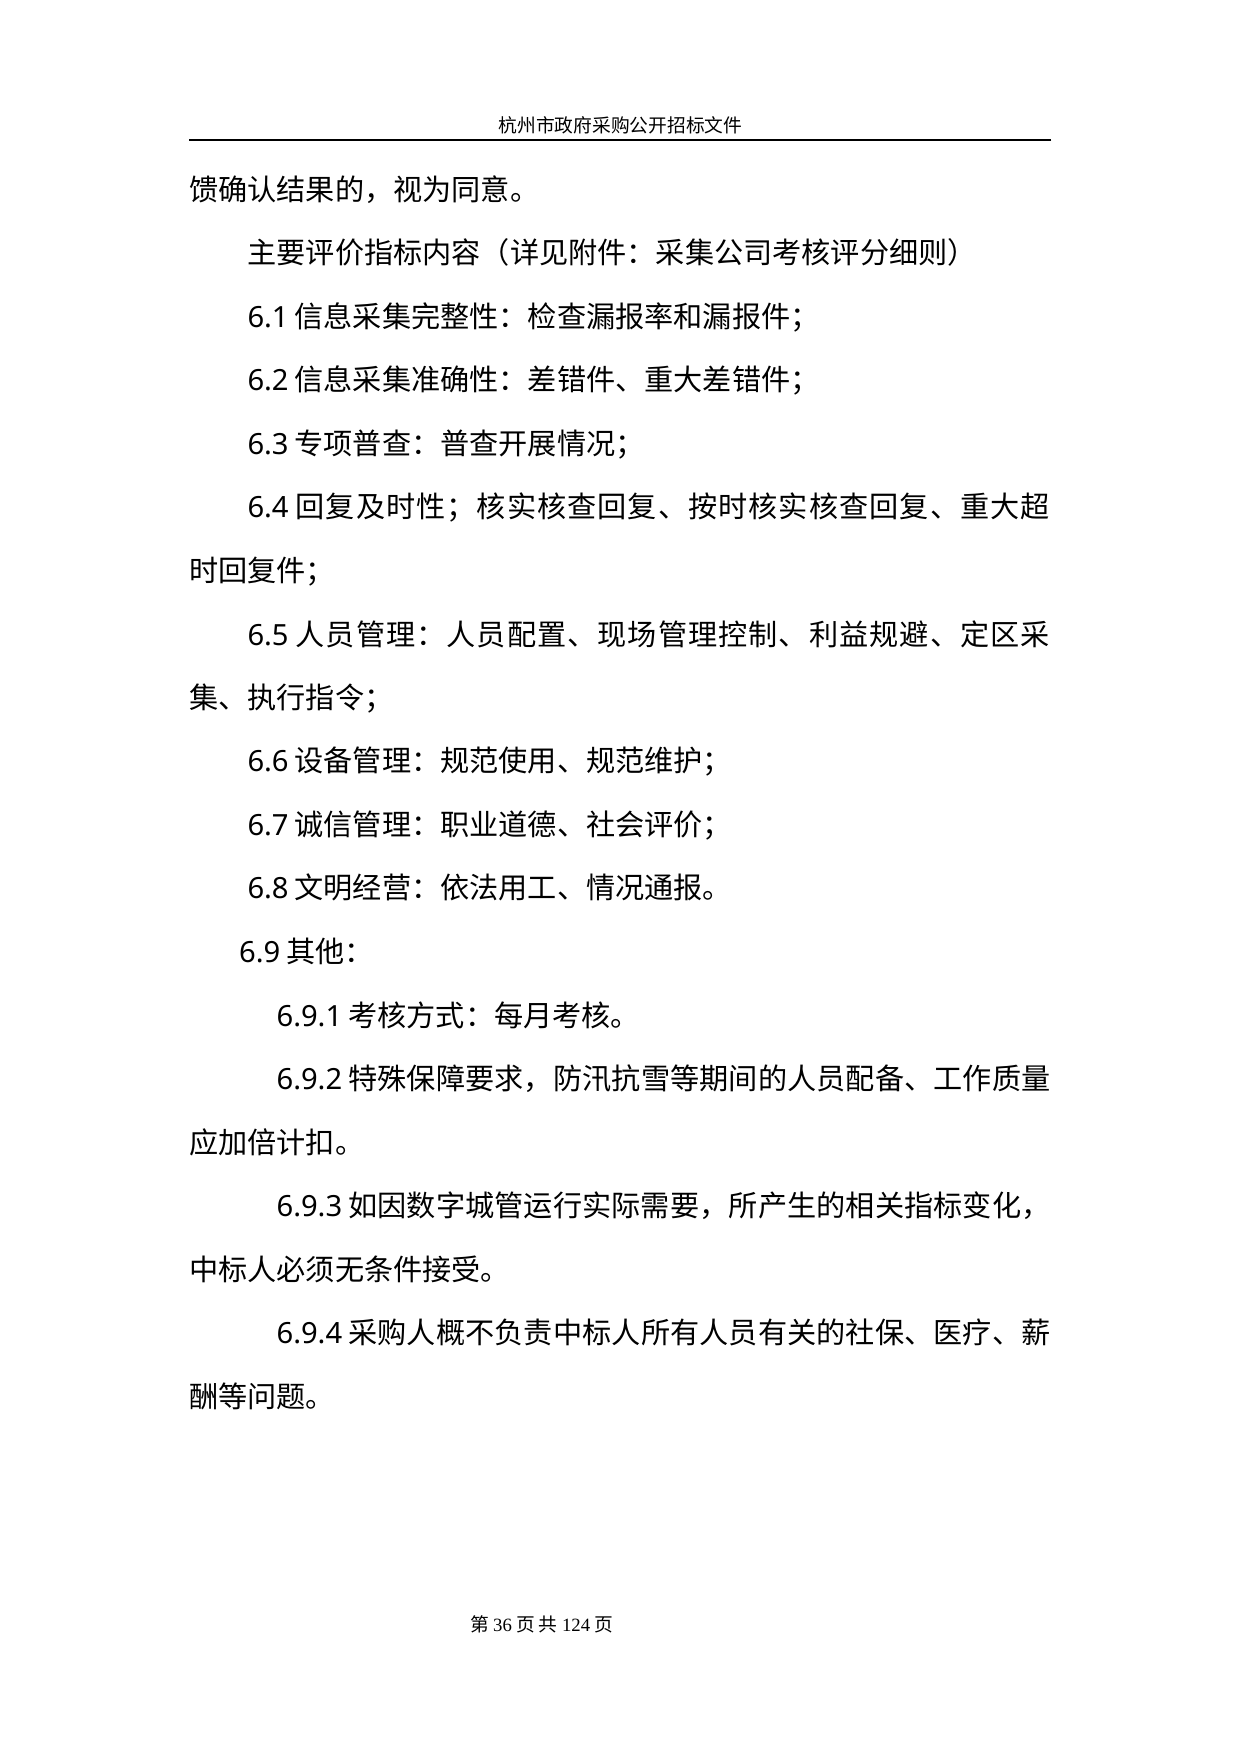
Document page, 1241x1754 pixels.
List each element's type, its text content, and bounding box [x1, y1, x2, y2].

text 6.9.3如因数字城管运行实际需要，所产生的相关指标变化，中标人必须无条件接受。 [189, 1183, 1051, 1288]
list 6.8文明经营：依法用工、情况通报。 [189, 865, 1051, 907]
list 6.4回复及时性；核实核查回复、按时核实核查回复、重大超时回复件； [189, 484, 1051, 590]
list 6.5人员管理：人员配置、现场管理控制、利益规避、定区采集、执行指令； [189, 611, 1051, 717]
text 6.9.2特殊保障要求，防汛抗雪等期间的人员配备、工作质量应加倍计扣。 [189, 1056, 1051, 1162]
text 主要评价指标内容（详见附件：采集公司考核评分细则） [189, 230, 1051, 272]
text 6.9其他： [189, 929, 1051, 971]
list 6.3专项普查：普查开展情况； [189, 421, 1051, 463]
list 6.1信息采集完整性：检查漏报率和漏报件； [189, 293, 1051, 336]
list 6.7诚信管理：职业道德、社会评价； [189, 802, 1051, 844]
list 6.6设备管理：规范使用、规范维护； [189, 738, 1051, 780]
list 6.2信息采集准确性：差错件、重大差错件； [189, 357, 1051, 399]
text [189, 167, 1051, 209]
text 6.9.4采购人概不负责中标人所有人员有关的社保、医疗、薪酬等问题。 [189, 1310, 1051, 1416]
text 6.9.1考核方式：每月考核。 [189, 992, 1051, 1034]
